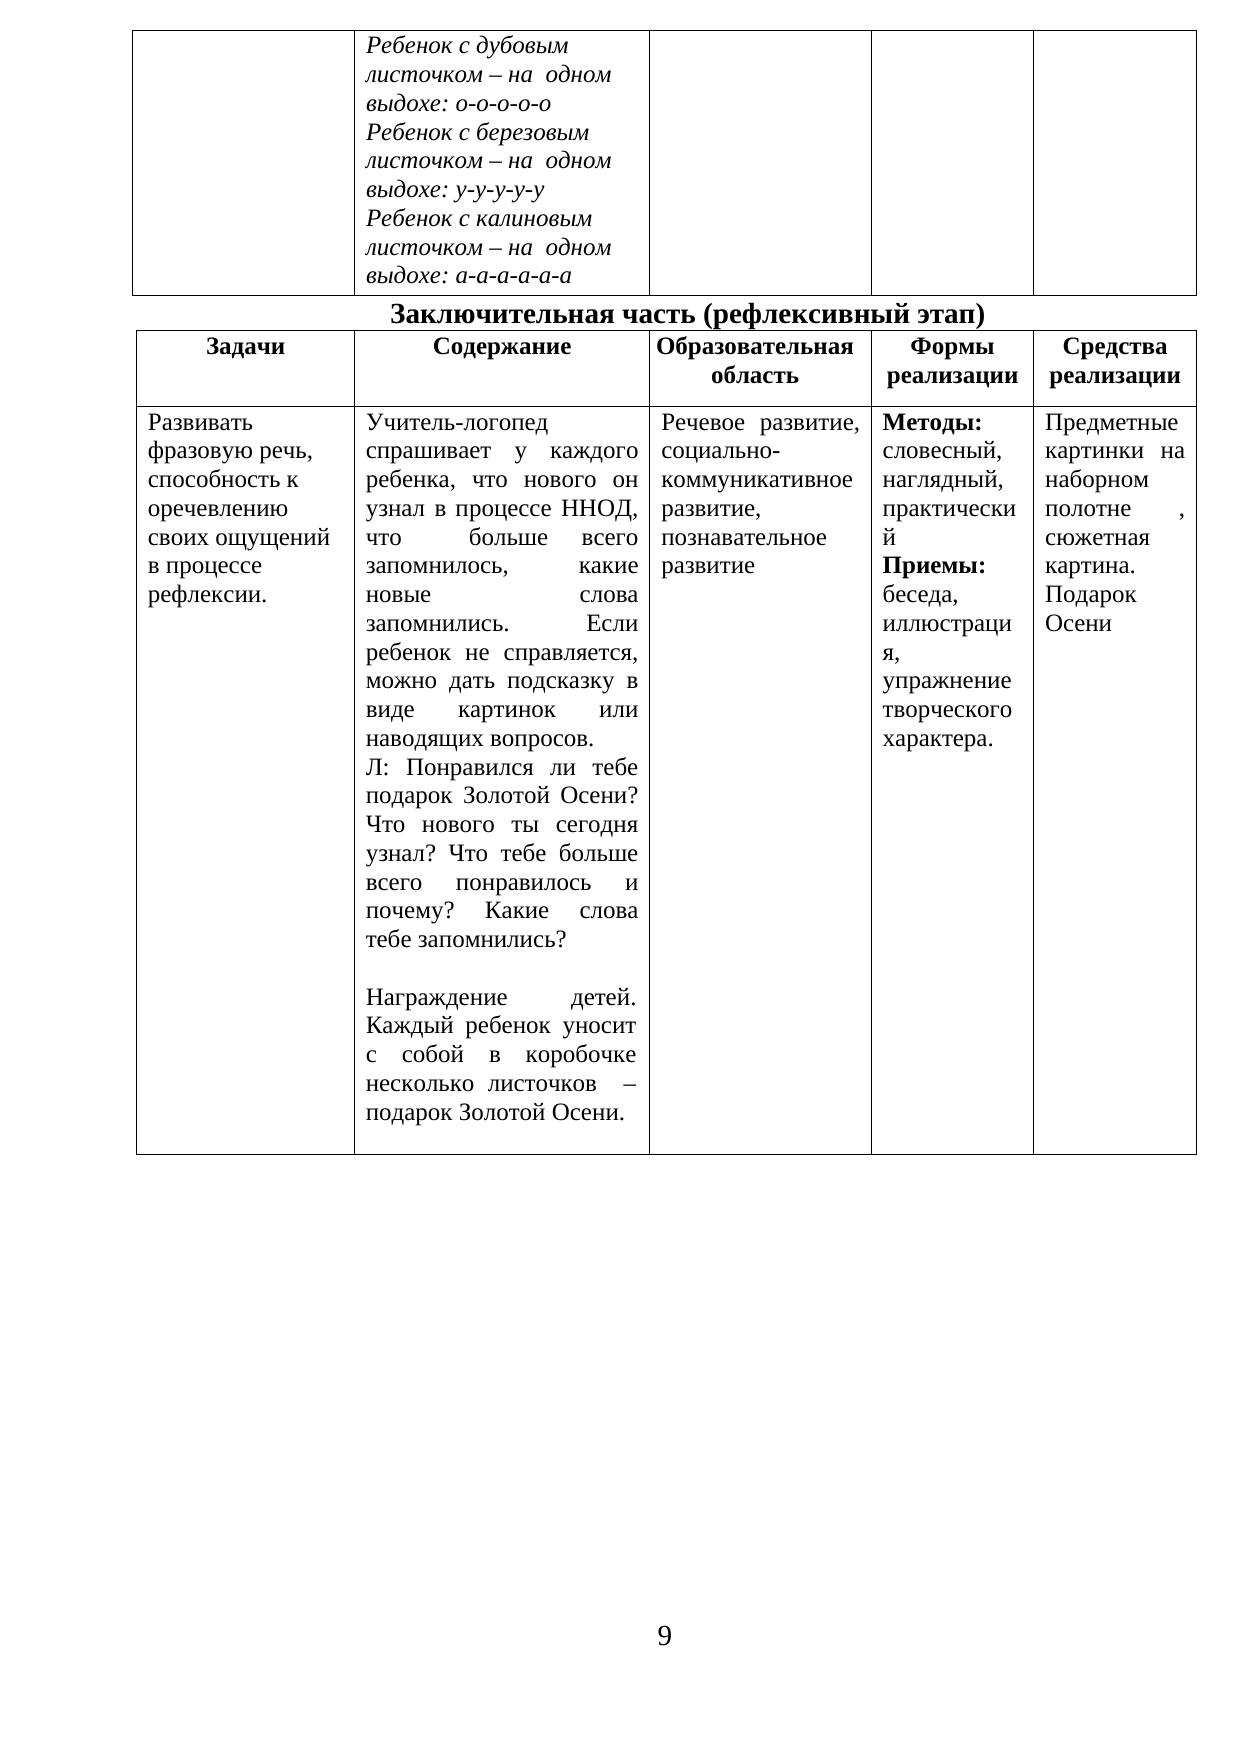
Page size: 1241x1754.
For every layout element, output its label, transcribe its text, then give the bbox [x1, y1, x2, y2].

table_header Формы реализации [872, 331, 1033, 406]
table_cell Предметные картинки на наборном полотне , сюжетная картина. Подарок Осени [1034, 407, 1196, 1154]
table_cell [872, 31, 1033, 295]
table_cell Речевое развитие, социально-коммуникативное развитие, познавательное развитие [650, 407, 871, 1154]
table_header Задачи [137, 331, 354, 406]
table_header Средства реализации [1034, 331, 1196, 406]
table_header Образовательная область [650, 331, 871, 406]
table_cell Развивать фразовую речь, способность к оречевлению своих ощущений в процессе рефлексии. [137, 407, 354, 1154]
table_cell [1034, 31, 1196, 295]
table_cell Методы: словесный, наглядный, практический Приемы: беседа, иллюстрация, упражнение творческого характера. [872, 407, 1033, 1154]
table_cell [133, 31, 354, 295]
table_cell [355, 31, 649, 295]
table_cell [650, 31, 871, 295]
text Заключительная часть (рефлексивный этап) [148, 296, 1181, 330]
table_header Содержание [355, 331, 649, 406]
table_cell Учитель-логопед спрашивает у каждого ребенка, что нового он узнал в процессе ННОД, что больше всего запомнилось, какие новые слова запомнились. Если ребенок не справляется, можно дать подсказку в виде картинок или наводящих вопросов. Л: Понравился ли тебе подарок Золотой Осени? Что нового ты сегодня узнал? Что тебе больше всего понравилось и почему? Какие слова тебе запомнились? Награждение детей. Каждый ребенок уносит с собой в коробочке несколько листочков – подарок Золотой Осени. [355, 407, 649, 1154]
